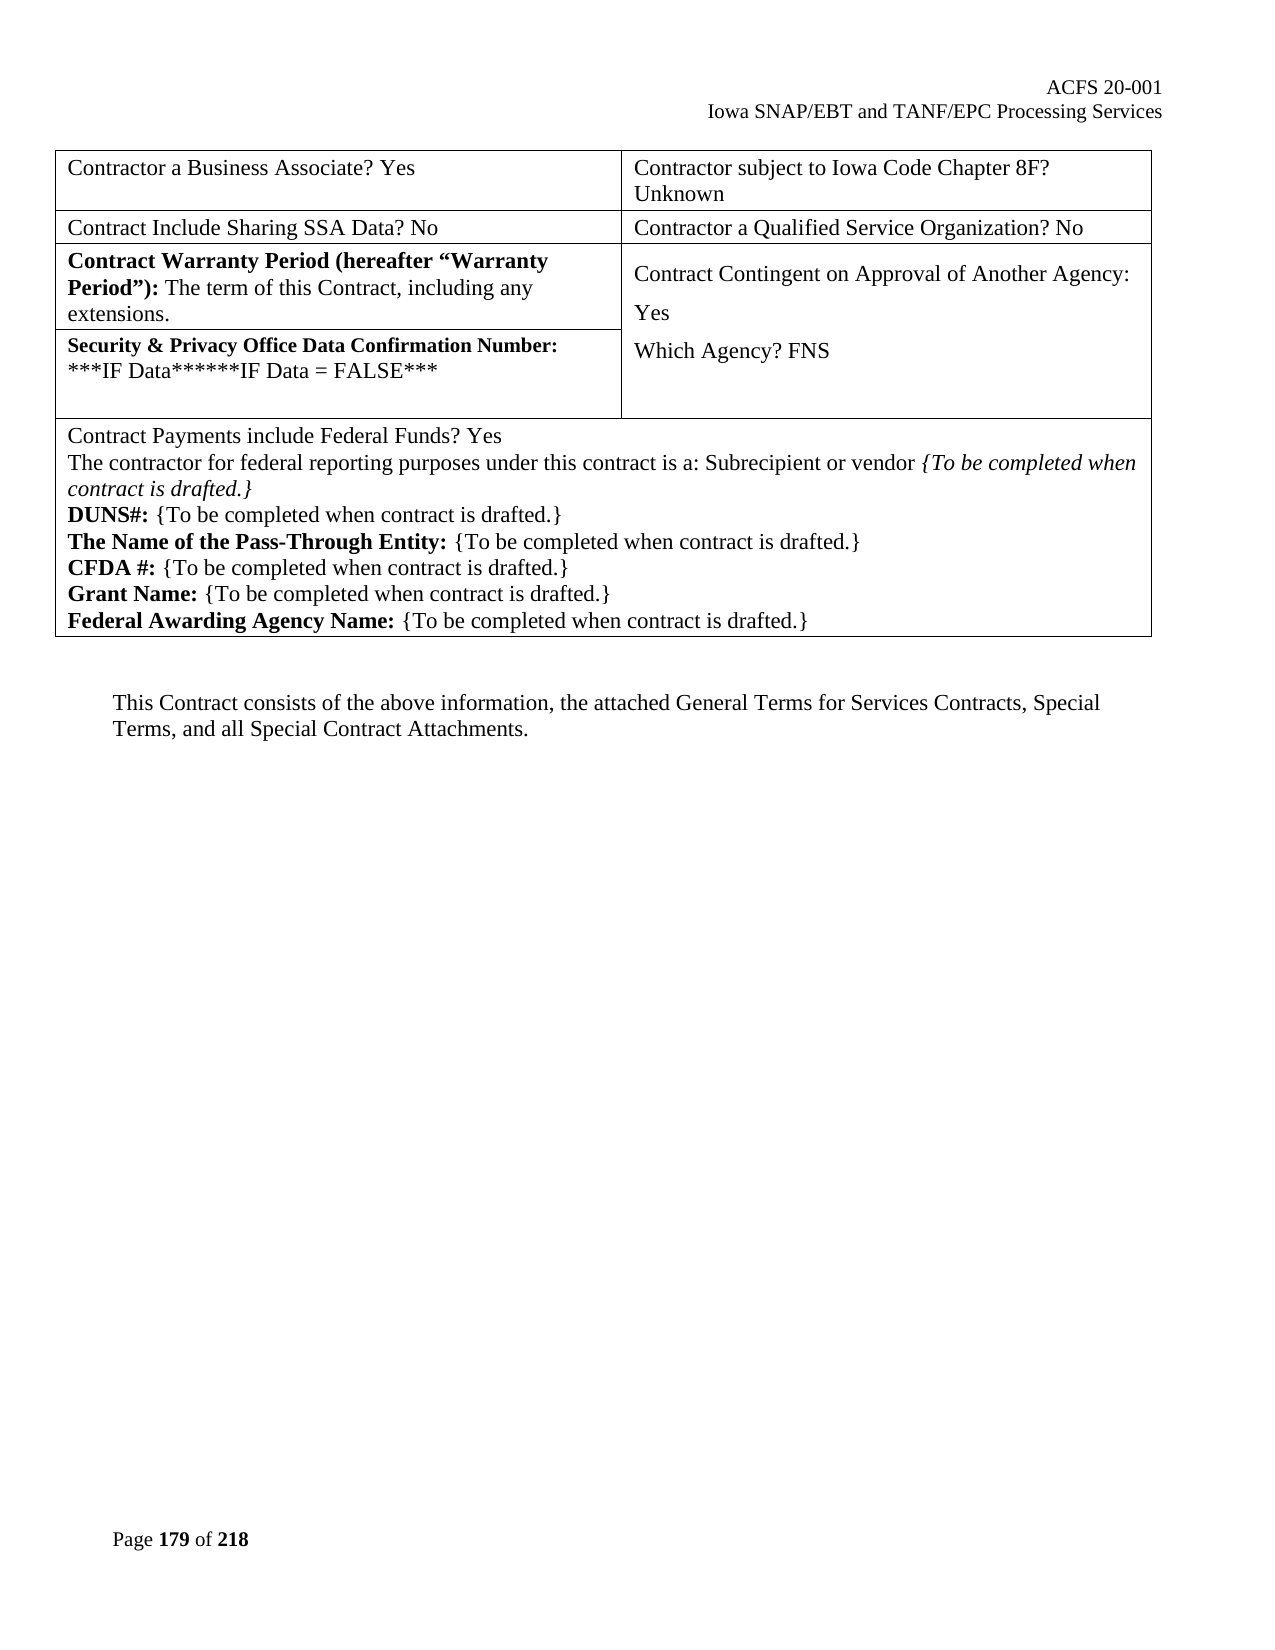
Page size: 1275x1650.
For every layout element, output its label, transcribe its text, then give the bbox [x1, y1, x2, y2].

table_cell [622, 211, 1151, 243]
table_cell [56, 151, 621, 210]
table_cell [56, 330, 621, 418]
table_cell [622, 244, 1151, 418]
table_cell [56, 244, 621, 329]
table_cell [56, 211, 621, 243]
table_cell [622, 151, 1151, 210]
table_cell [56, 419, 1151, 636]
text This Contract consists of the above information, the attached General Terms for Services Contracts, Special Terms, and all Special Contract Attachments. [112, 688, 1162, 741]
